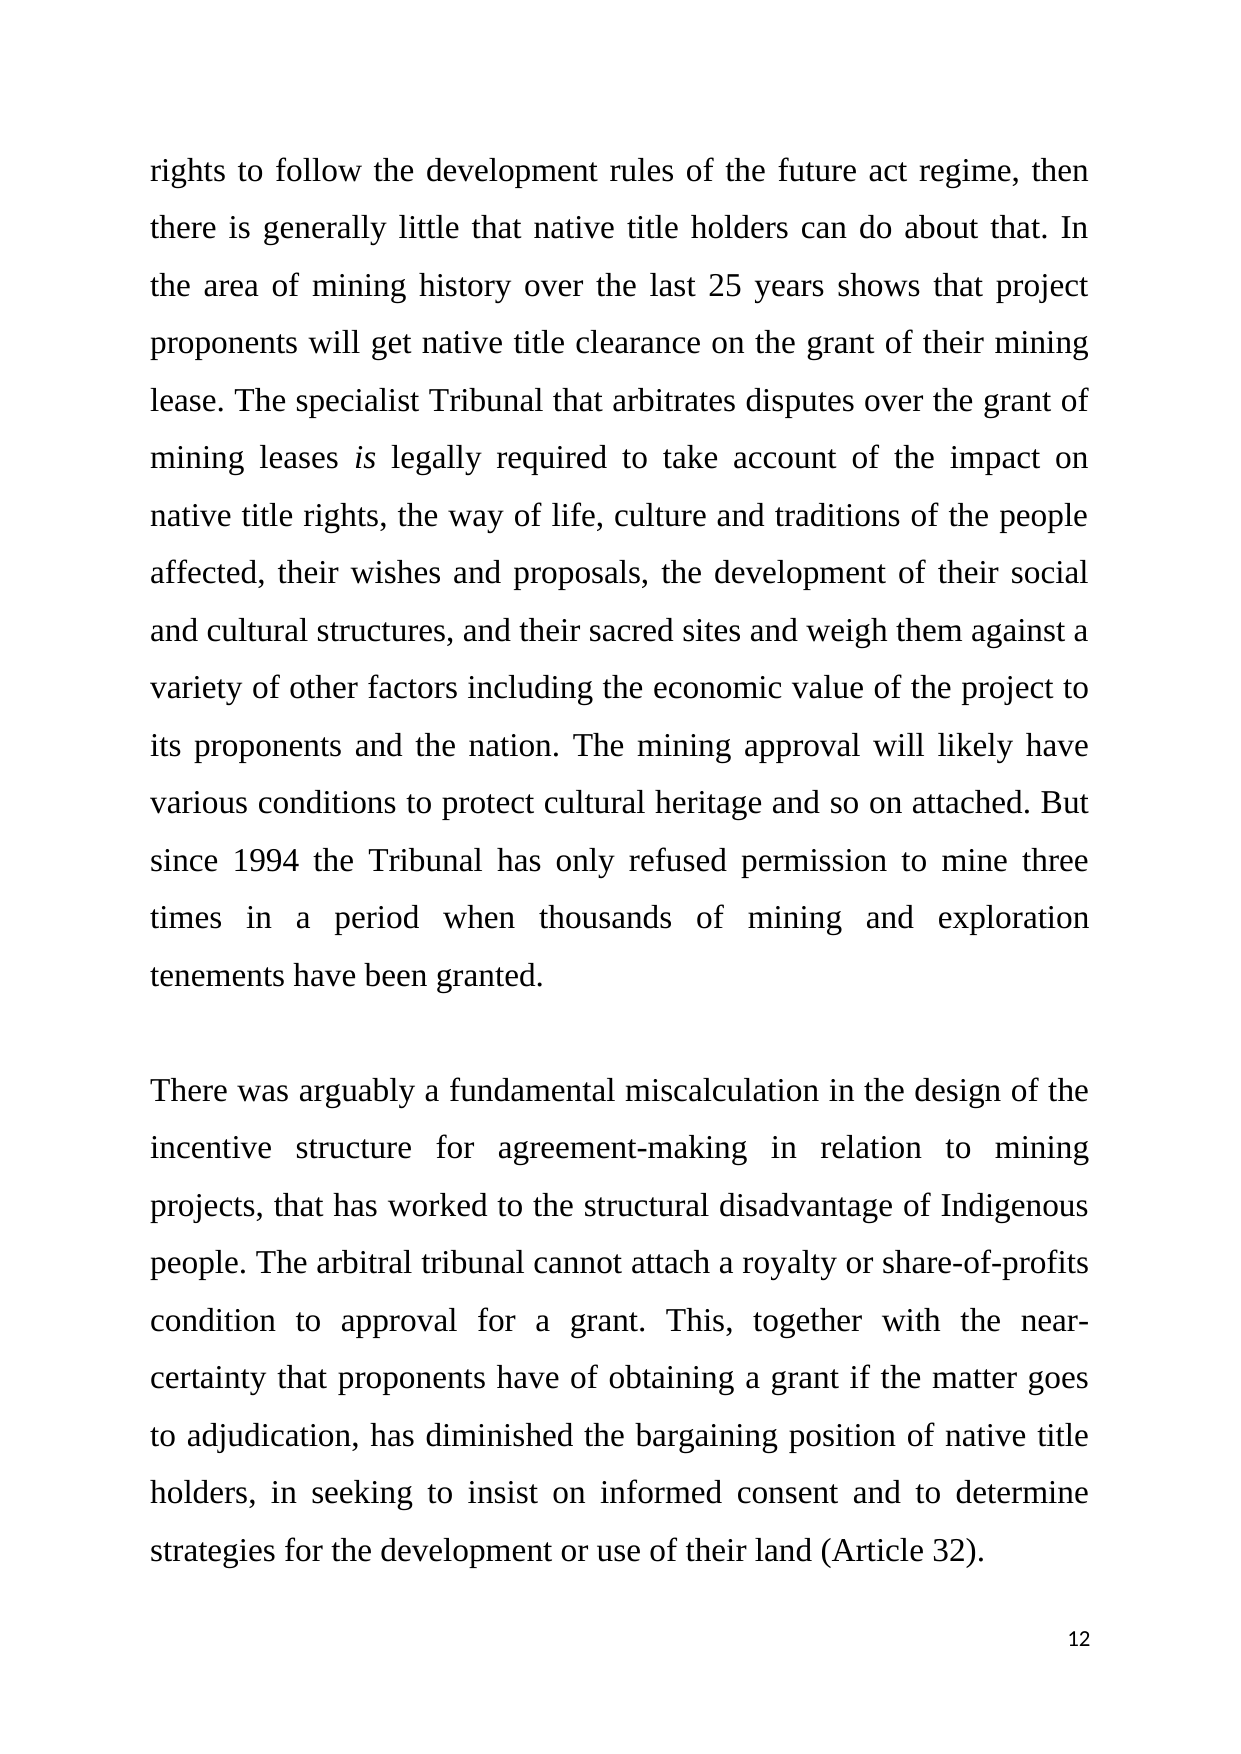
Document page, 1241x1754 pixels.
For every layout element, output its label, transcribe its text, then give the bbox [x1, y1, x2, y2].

text There was arguably a fundamental miscalculation in the design of the incentive structure for agreement-making in relation to mining projects, that has worked to the structural disadvantage of Indigenous people. The arbitral tribunal cannot attach a royalty or share-of-profits condition to approval for a grant. This, together with the near-certainty that proponents have of obtaining a grant if the matter goes to adjudication, has diminished the bargaining position of native title holders, in seeking to insist on informed consent and to determine strategies for the development or use of their land (Article 32). [150, 1070, 1090, 1568]
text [150, 150, 1090, 993]
